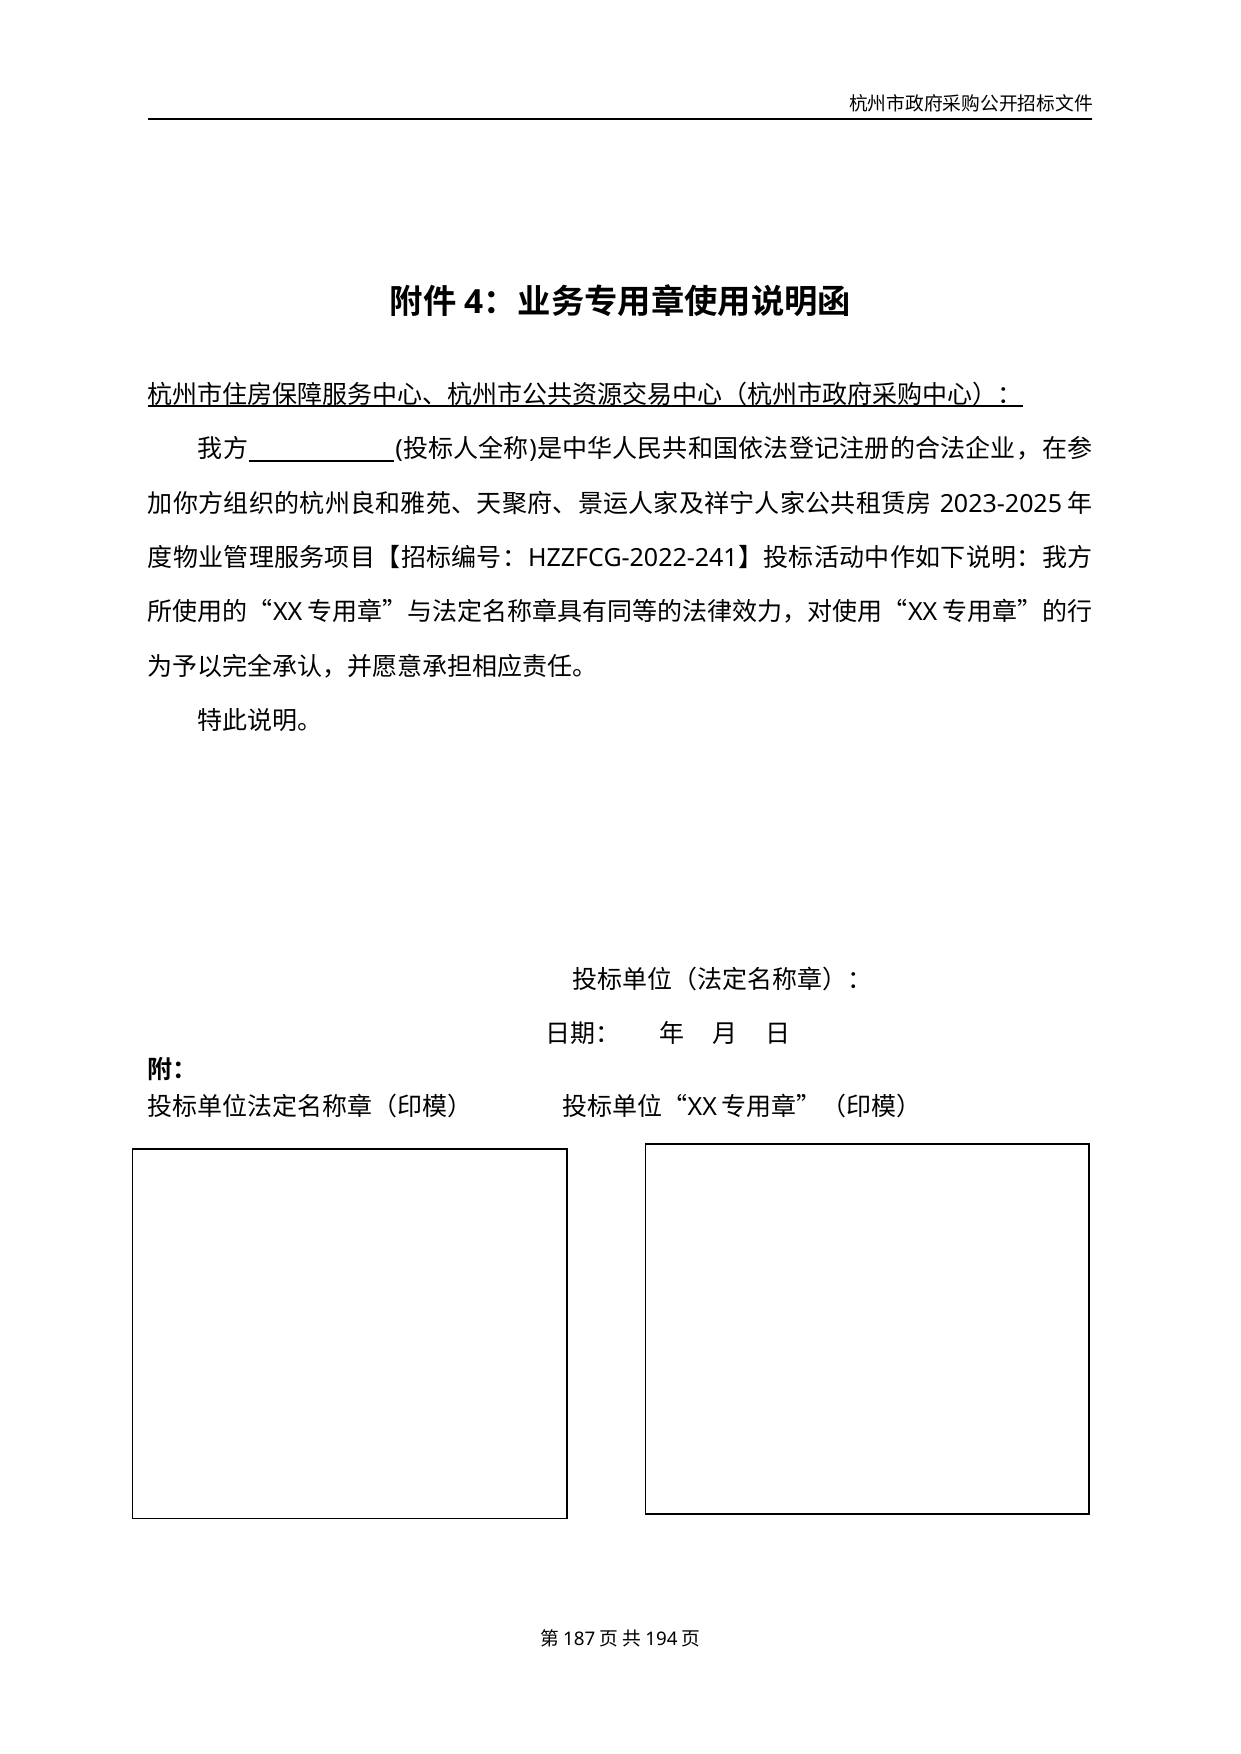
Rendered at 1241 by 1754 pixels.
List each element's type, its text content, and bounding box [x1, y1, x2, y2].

text 附件4：业务专用章使用说明函 [148, 275, 1092, 323]
text 投标单位法定名称章（印模） 投标单位“XX专用章”（印模） [148, 1086, 1092, 1122]
text 附： [148, 1050, 1092, 1086]
text 我方 (投标人全称)是中华人民共和国依法登记注册的合法企业，在参加你方组织的杭州良和雅苑、天聚府、景运人家及祥宁人家公共租赁房2023-2025年度物业管理服务项目【招标编号：HZZFCG-2022-241】投标活动中作如下说明：我方所使用的“XX专用章”与法定名称章具有同等的法律效力，对使用“XX专用章”的行为予以完全承认，并愿意承担相应责任。 [148, 429, 1092, 682]
text 投标单位（法定名称章）： [148, 959, 1042, 995]
text 日期： 年 月 日 [148, 1013, 942, 1050]
text 特此说明。 [148, 701, 1092, 737]
text 杭州市住房保障服务中心、杭州市公共资源交易中心（杭州市政府采购中心）： [148, 374, 1092, 411]
